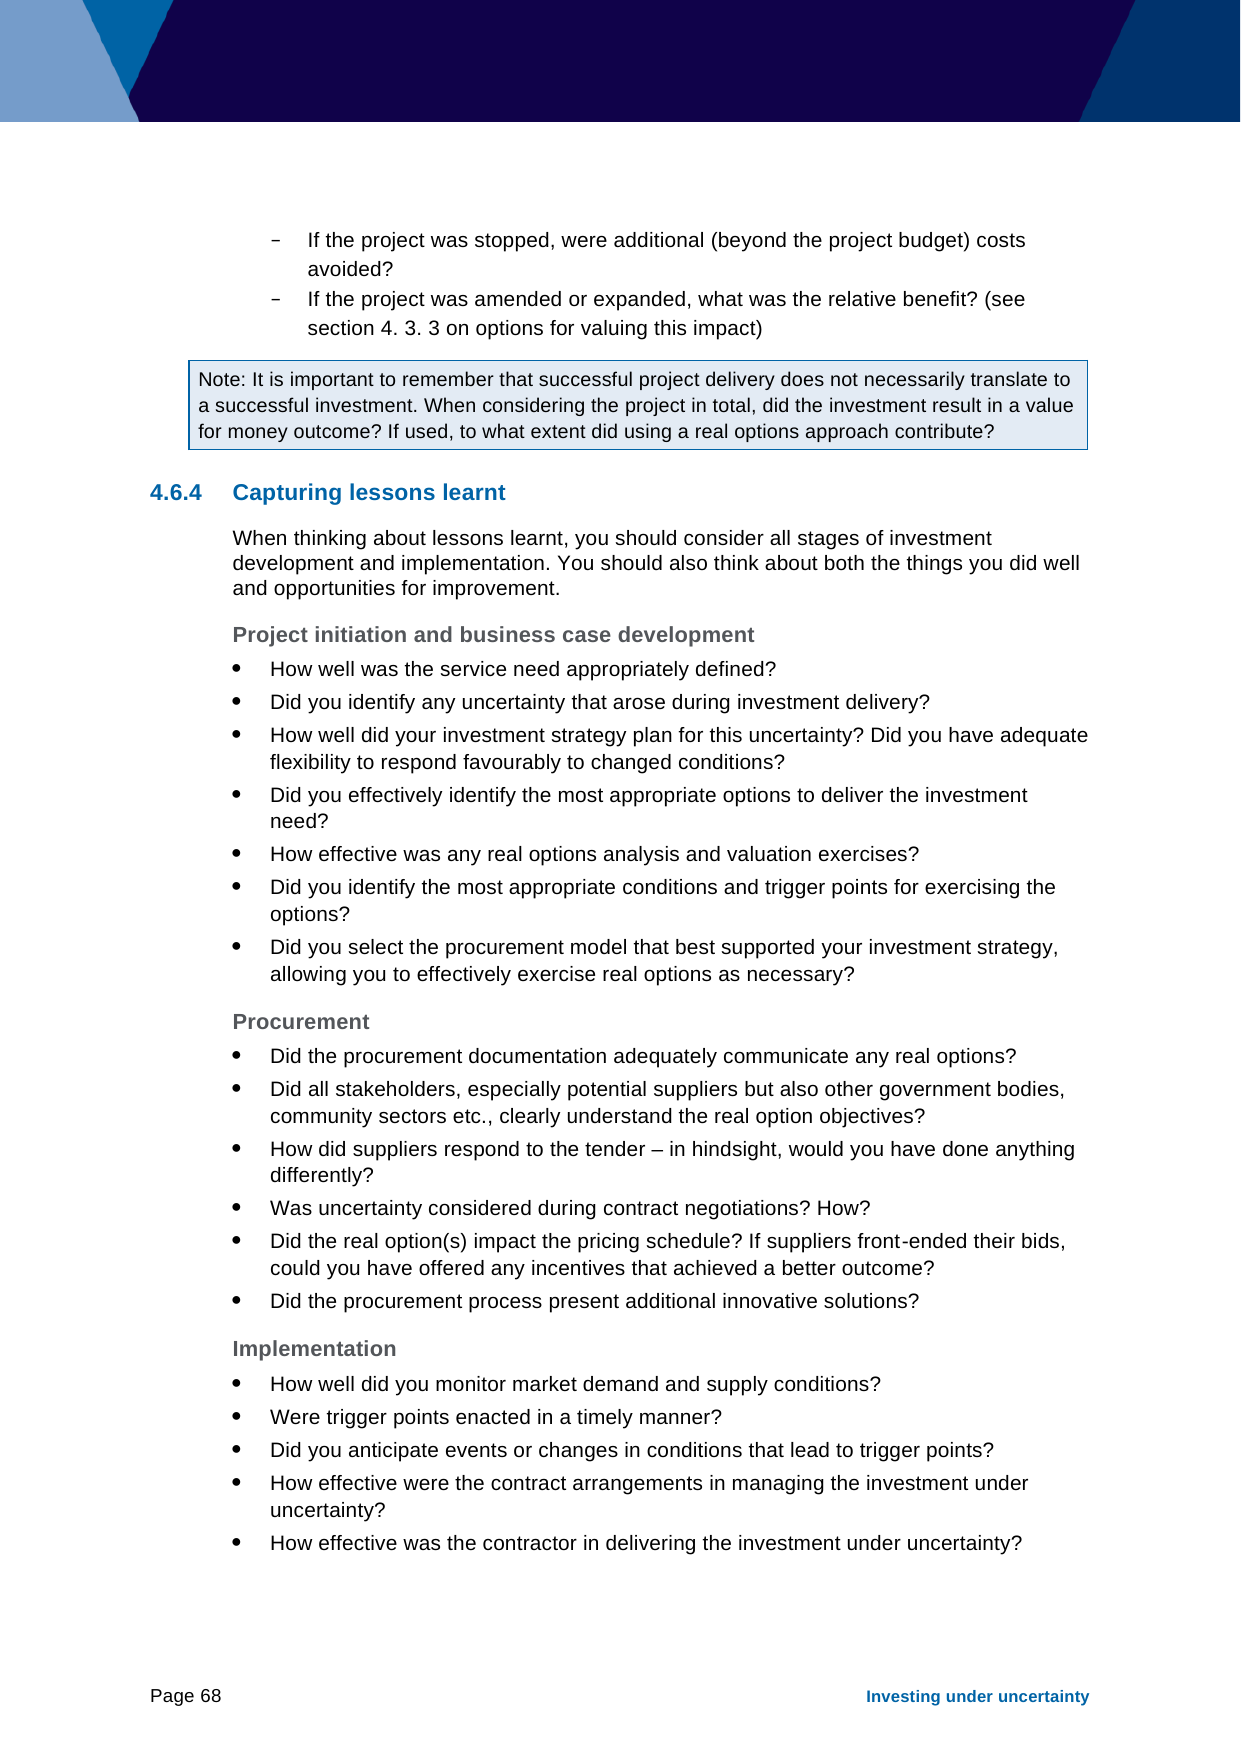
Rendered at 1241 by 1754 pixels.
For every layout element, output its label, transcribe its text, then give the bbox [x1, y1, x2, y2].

text If the project was stopped, were additional (beyond the project budget) costs avoided? [270, 225, 1090, 281]
text Did you identify the most appropriate conditions and trigger points for exercising the options? [232, 875, 1090, 926]
subtitle Implementation [232, 1336, 1090, 1361]
text Was uncertainty considered during contract negotiations? How? [232, 1196, 1090, 1220]
picture [0, 0, 1241, 122]
text How well did your investment strategy plan for this uncertainty? Did you have adequate flexibility to respond favourably to changed conditions? [232, 723, 1090, 774]
text How effective was the contractor in delivering the investment under uncertainty? [232, 1530, 1090, 1555]
text Did you select the procurement model that best supported your investment strategy, allowing you to effectively exercise real options as necessary? [232, 934, 1090, 985]
text Did the procurement documentation adequately communicate any real options? [232, 1044, 1090, 1068]
text Did the real option(s) impact the pricing schedule? If suppliers front-ended their bids, could you have offered any incentives that achieved a better outcome? [232, 1229, 1090, 1280]
text How well did you monitor market demand and supply conditions? [232, 1371, 1090, 1396]
subtitle Procurement [232, 1009, 1090, 1034]
text If the project was amended or expanded, what was the relative benefit? (see section 4. 3. 3 on options for valuing this impact) [270, 284, 1090, 339]
text Were trigger points enacted in a timely manner? [232, 1404, 1090, 1429]
text How effective was any real options analysis and valuation exercises? [232, 842, 1090, 866]
subtitle Project initiation and business case development [232, 622, 1090, 647]
text When thinking about lessons learnt, you should consider all stages of investment development and implementation. You should also think about both the things you did well and opportunities for improvement. [232, 525, 1090, 599]
text Did you effectively identify the most appropriate options to deliver the investment need? [232, 782, 1090, 833]
text How did suppliers respond to the tender – in hindsight, would you have done anything differently? [232, 1136, 1090, 1187]
text How effective were the contract arrangements in managing the investment under uncertainty? [232, 1471, 1090, 1522]
text Did the procurement process present additional innovative solutions? [232, 1288, 1090, 1313]
subtitle Capturing lessons learnt [150, 478, 1090, 505]
text Did you anticipate events or changes in conditions that lead to trigger points? [232, 1438, 1090, 1462]
text Did all stakeholders, especially potential suppliers but also other government bodies, community sectors etc., clearly understand the real option objectives? [232, 1077, 1090, 1128]
text How well was the service need appropriately defined? [232, 657, 1090, 681]
text Note: It is important to remember that successful project delivery does not necessarily translate to a successful investment. When considering the project in total, did the investment result in a value for money outcome? If used, to what extent did using a real options approach contribute? [190, 361, 1087, 449]
text Did you identify any uncertainty that arose during investment delivery? [232, 690, 1090, 714]
